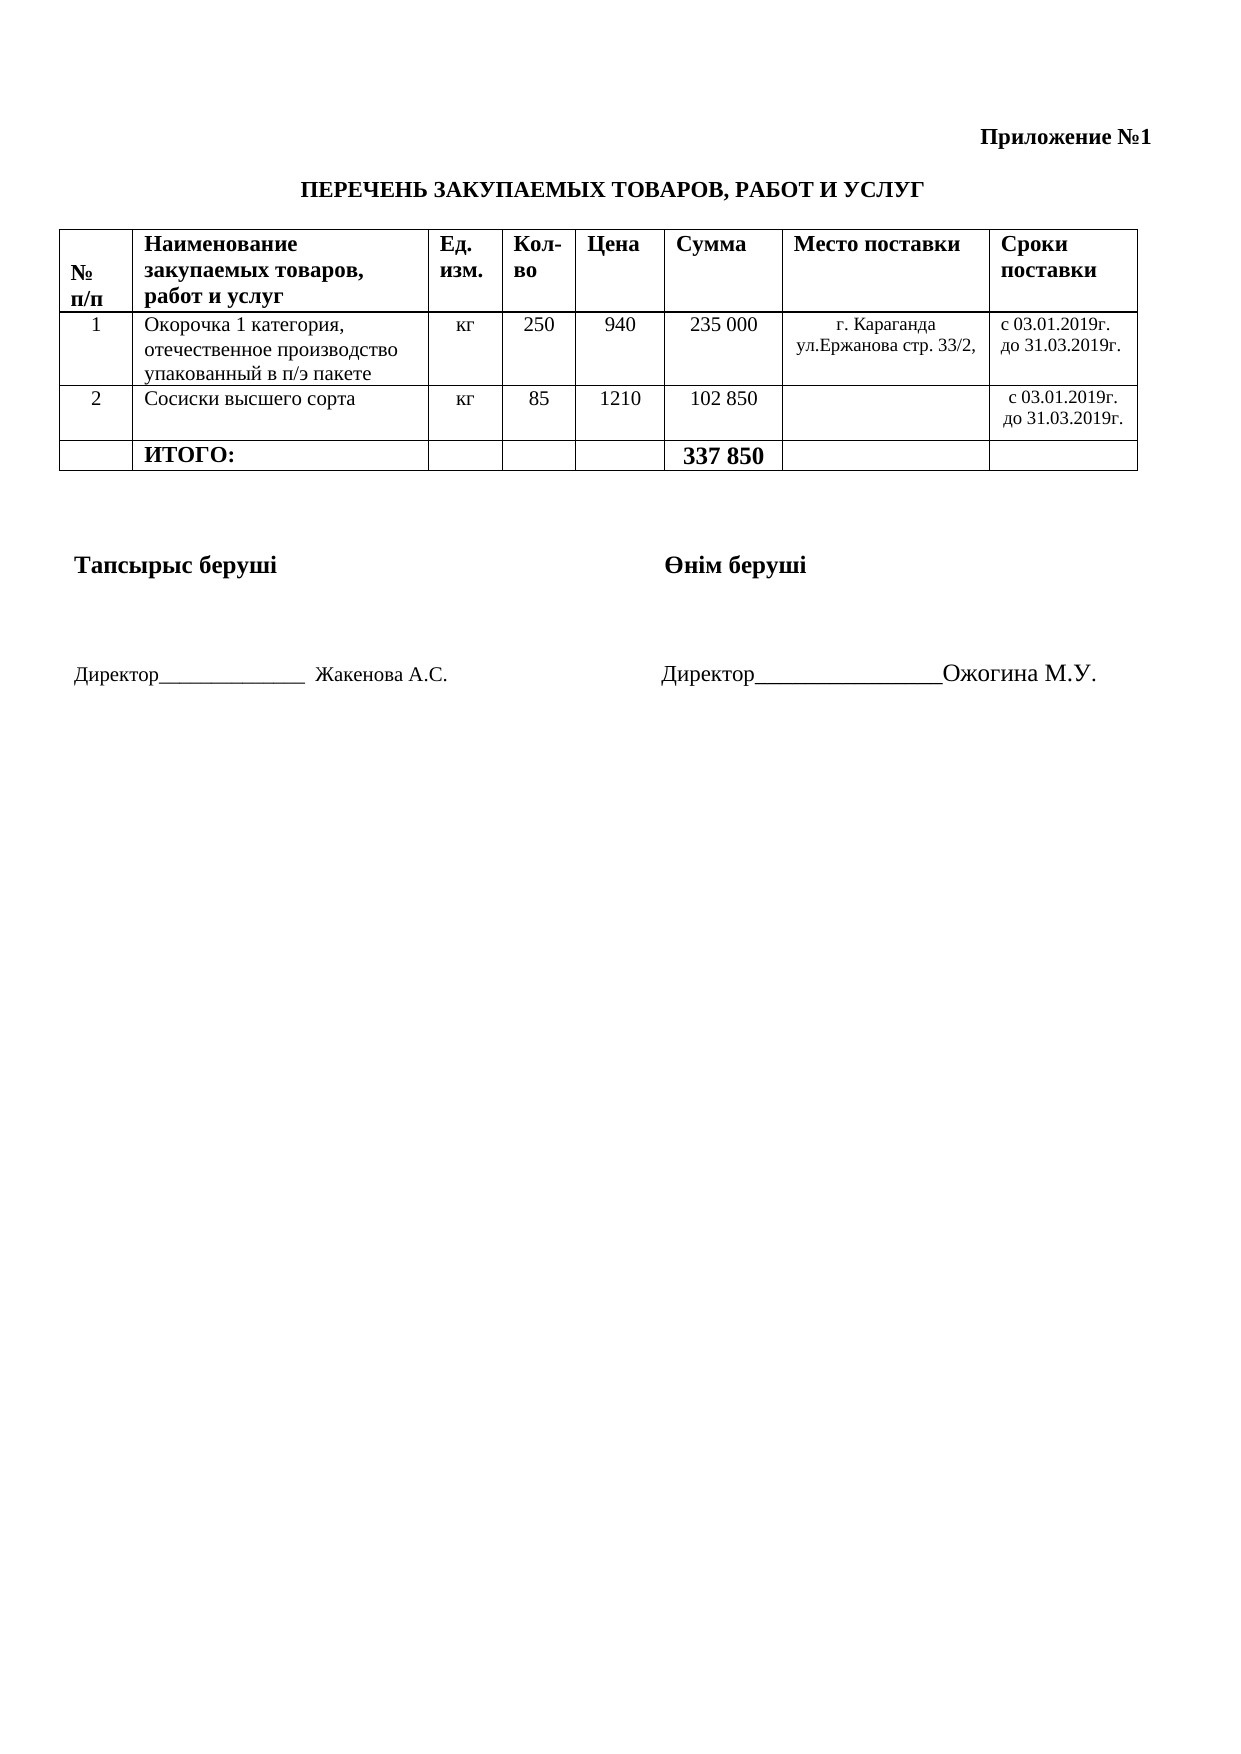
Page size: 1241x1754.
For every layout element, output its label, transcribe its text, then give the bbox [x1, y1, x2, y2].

table_cell [576, 441, 664, 470]
table_cell 102 850 [665, 386, 782, 440]
table_cell ИТОГО: [133, 441, 428, 470]
text ПЕРЕЧЕНЬ ЗАКУПАЕМЫХ ТОВАРОВ, РАБОТ И УСЛУГ [74, 176, 1152, 202]
table_cell Сосиски высшего сорта [133, 386, 428, 440]
table_cell 940 [576, 313, 664, 384]
table_cell кг [429, 313, 502, 384]
table_cell с 03.01.2019г. до 31.03.2019г. [990, 313, 1137, 384]
table_header Сумма [665, 230, 782, 311]
table_cell 235 000 [665, 313, 782, 384]
table_cell с 03.01.2019г. до 31.03.2019г. [990, 386, 1137, 440]
table_cell 250 [503, 313, 575, 384]
table_cell [429, 441, 502, 470]
table_cell 85 [503, 386, 575, 440]
table_header Кол-во [503, 230, 575, 311]
text Тапсырыс беруші Өнім беруші [74, 550, 1152, 579]
table_cell г. Караганда ул.Ержанова стр. 33/2, [783, 313, 989, 384]
table_cell [783, 441, 989, 470]
table_cell Окорочка 1 категория, отечественное производство упакованный в п/э пакете [133, 313, 428, 384]
table_header № п/п [60, 230, 132, 311]
table_cell 1210 [576, 386, 664, 440]
text Директор______________ Жакенова А.С. Директор_______________Ожогина М.У. [74, 658, 1152, 687]
table_header Наименование закупаемых товаров, работ и услуг [133, 230, 428, 311]
table_cell [990, 441, 1137, 470]
table_cell [60, 441, 132, 470]
table_cell [503, 441, 575, 470]
table_cell 2 [60, 386, 132, 440]
table_header Цена [576, 230, 664, 311]
table_cell [783, 386, 989, 440]
table_cell 1 [60, 313, 132, 384]
table_header Место поставки [783, 230, 989, 311]
table_header Ед. изм. [429, 230, 502, 311]
table_cell кг [429, 386, 502, 440]
table_header Сроки поставки [990, 230, 1137, 311]
text Приложение №1 [74, 123, 1152, 150]
table_cell 337 850 [665, 441, 782, 470]
